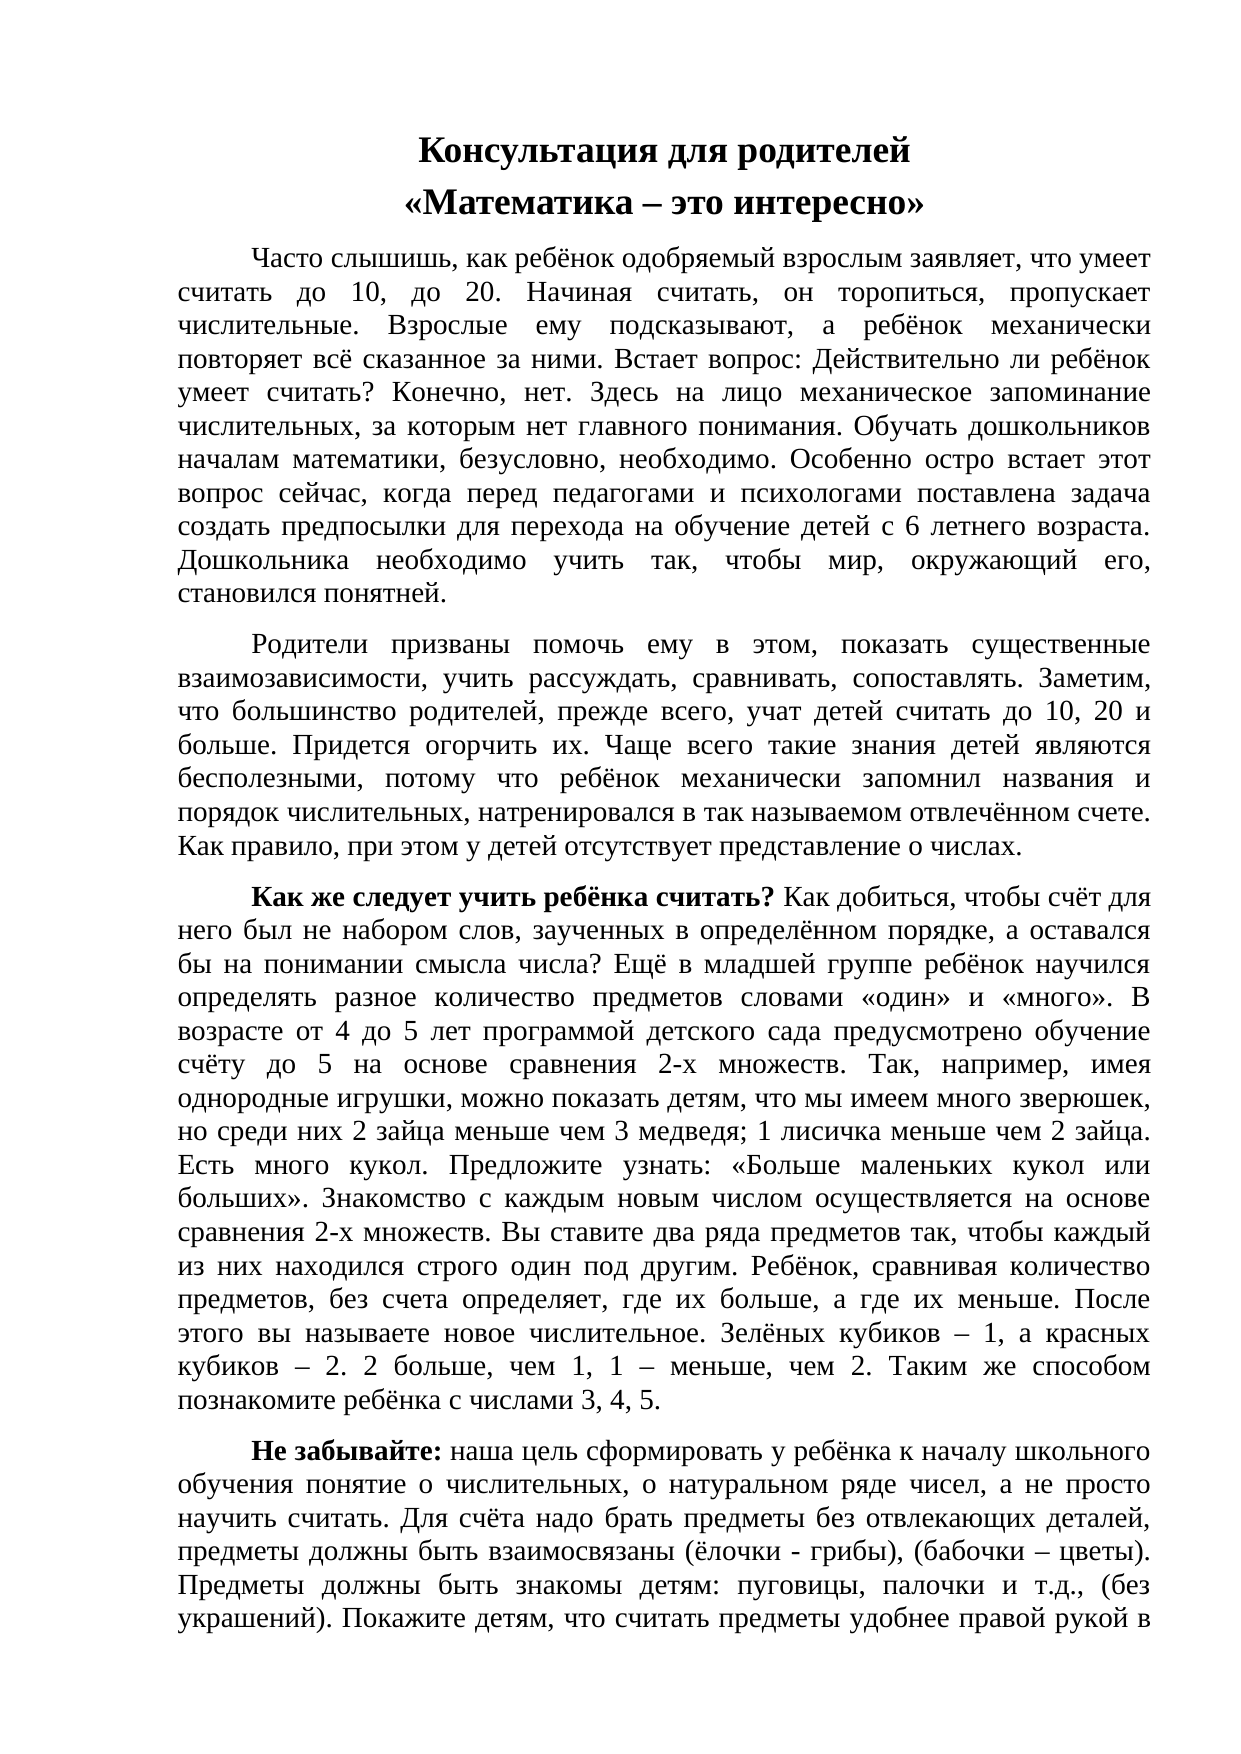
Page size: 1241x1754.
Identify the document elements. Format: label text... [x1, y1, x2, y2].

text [177, 1433, 1152, 1634]
text Консультация для родителей «Математика – это интересно» [177, 118, 1152, 223]
text Родители призваны помочь ему в этом, показать существенные взаимозависимости, учить рассуждать, сравнивать, сопоставлять. Заметим, что большинство родителей, прежде всего, учат детей считать до 10, 20 и больше. Придется огорчить их. Чаще всего такие знания детей являются бесполезными, потому что ребёнок механически запомнил названия и порядок числительных, натренировался в так называемом отвлечённом счете. Как правило, при этом у детей отсутствует представление о числах. [177, 626, 1152, 861]
text Как же следует учить ребёнка считать? Как добиться, чтобы счёт для него был не набором слов, заученных в определённом порядке, а оставался бы на понимании смысла числа? Ещё в младшей группе ребёнок научился определять разное количество предметов словами «один» и «много». В возрасте от 4 до 5 лет программой детского сада предусмотрено обучение счёту до 5 на основе сравнения 2-х множеств. Так, например, имея однородные игрушки, можно показать детям, что мы имеем много зверюшек, но среди них 2 зайца меньше чем 3 медведя; 1 лисичка меньше чем 2 зайца. Есть много кукол. Предложите узнать: «Больше маленьких кукол или больших». Знакомство с каждым новым числом осуществляется на основе сравнения 2-х множеств. Вы ставите два ряда предметов так, чтобы каждый из них находился строго один под другим. Ребёнок, сравнивая количество предметов, без счета определяет, где их больше, а где их меньше. После этого вы называете новое числительное. Зелёных кубиков – 1, а красных кубиков – 2. 2 больше, чем 1, 1 – меньше, чем 2. Таким же способом познакомите ребёнка с числами 3, 4, 5. [177, 879, 1152, 1415]
text Часто слышишь, как ребёнок одобряемый взрослым заявляет, что умеет считать до 10, до 20. Начиная считать, он торопиться, пропускает числительные. Взрослые ему подсказывают, а ребёнок механически повторяет всё сказанное за ними. Встает вопрос: Действительно ли ребёнок умеет считать? Конечно, нет. Здесь на лицо механическое запоминание числительных, за которым нет главного понимания. Обучать дошкольников началам математики, безусловно, необходимо. Особенно остро встает этот вопрос сейчас, когда перед педагогами и психологами поставлена задача создать предпосылки для перехода на обучение детей с 6 летнего возраста. Дошкольника необходимо учить так, чтобы мир, окружающий его, становился понятней. [177, 240, 1152, 609]
